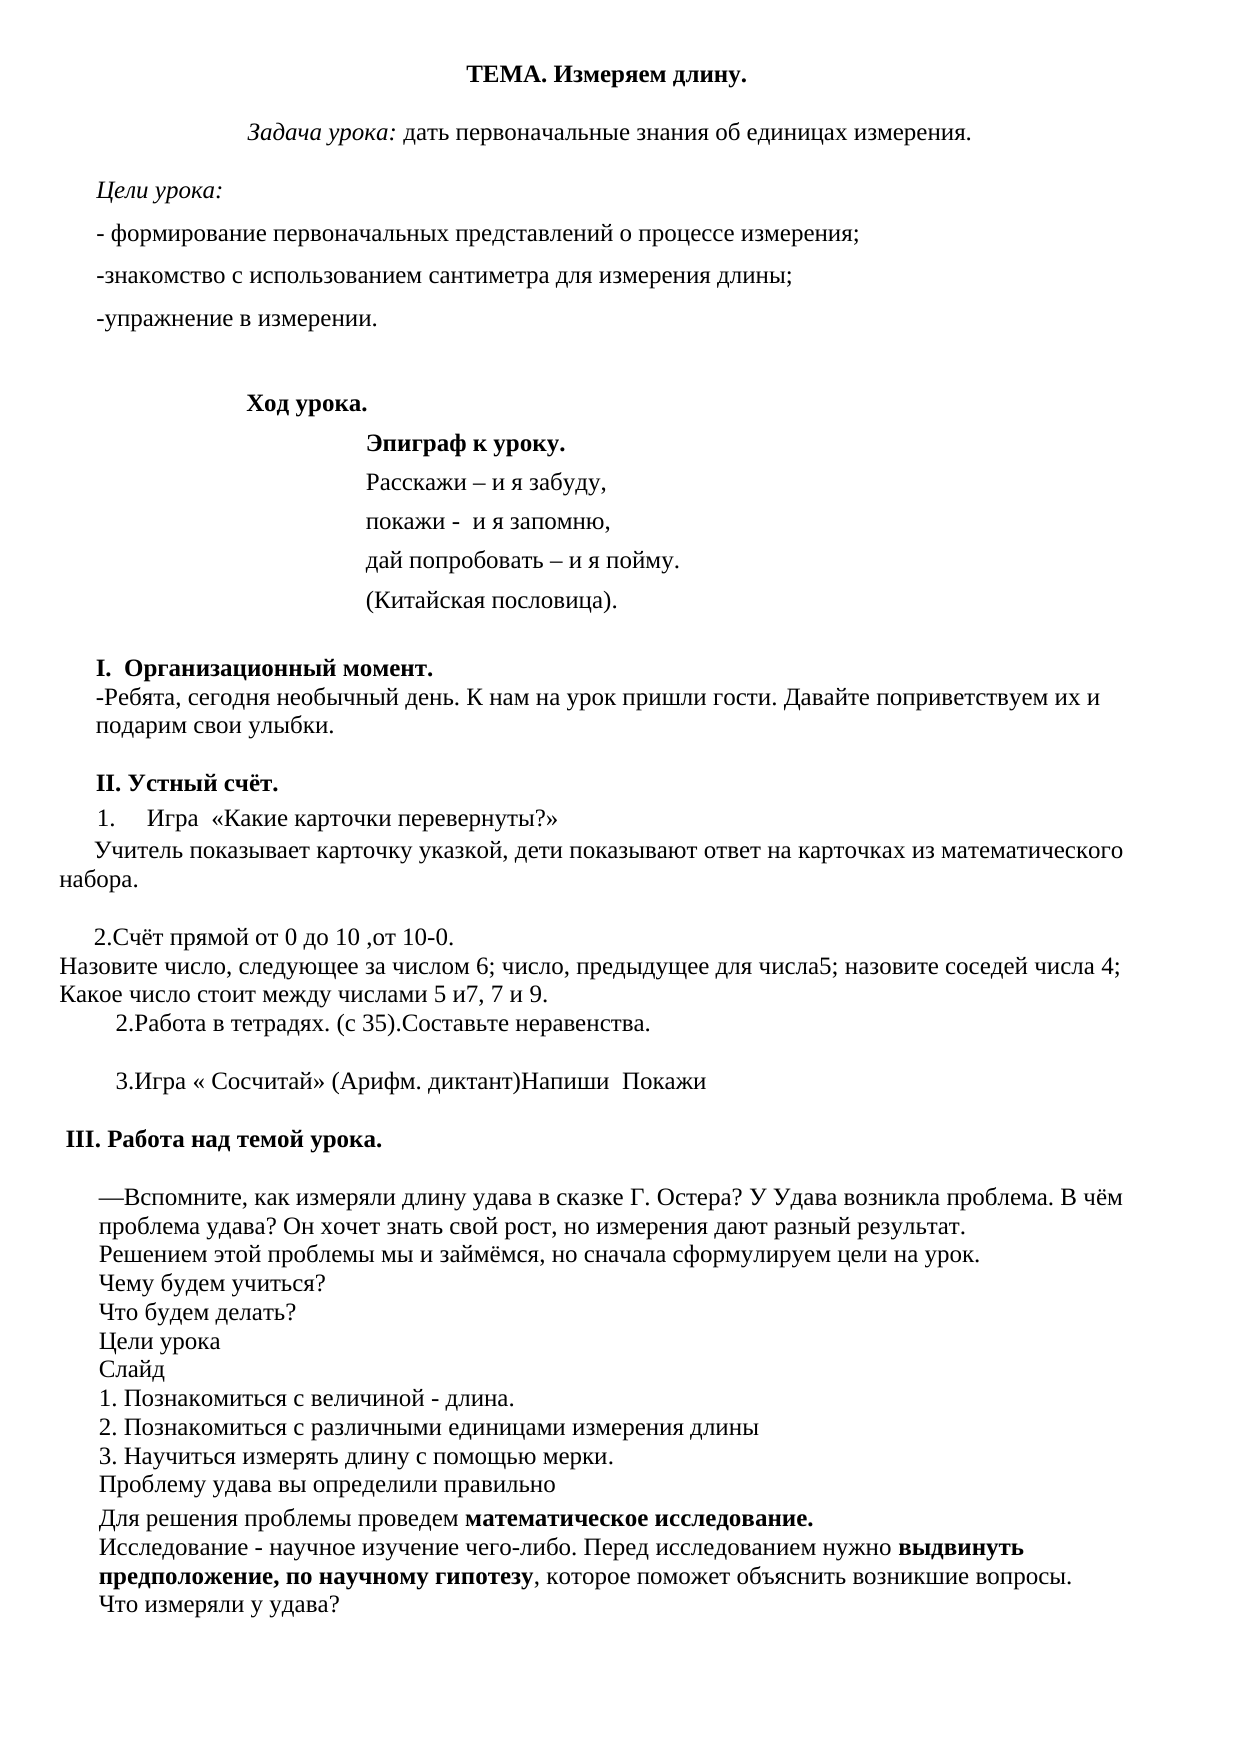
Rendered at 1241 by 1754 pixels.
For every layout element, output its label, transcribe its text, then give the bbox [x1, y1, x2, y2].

text Расскажи – и я забуду, [366, 467, 1152, 496]
text покажи - и я запомню, [366, 506, 1152, 535]
text 2.Счёт прямой от 0 до 10 ,от 10-0. Назовите число, следующее за числом 6; число, предыдущее для числа5; назовите соседей числа 4; Какое число стоит между числами 5 и7, 7 и 9. 2.Работа в тетрадях. (с 35).Составьте неравенства. [59, 922, 1152, 1037]
text I. Организационный момент. [96, 653, 774, 682]
text (Китайская пословица). [366, 585, 1152, 614]
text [98, 1503, 1152, 1618]
text III. Работа над темой урока. [59, 1124, 1152, 1153]
text —Вспомните, как измеряли длину удава в сказке Г. Остера? У Удава возникла проблема. В чём проблема удава? Он хочет знать свой рост, но измерения дают разный результат. Решением этой проблемы мы и займёмся, но сначала сформулируем цели на урок. Чему будем учиться? Что будем делать? Цели урока Слайд 1. Познакомиться с величиной - длина. 2. Познакомиться с различными единицами измерения длины 3. Научиться измерять длину с помощью мерки. Проблему удава вы определили правильно [98, 1182, 1152, 1498]
text 3.Игра « Сосчитай» (Арифм. диктант)Напиши Покажи [59, 1066, 1152, 1095]
text 1. Игра «Какие карточки перевернуты?» [97, 803, 900, 832]
text -знакомство с использованием сантиметра для измерения длины; [79, 260, 1152, 289]
text Эпиграф к уроку. [366, 428, 1152, 457]
text дай попробовать – и я пойму. [366, 546, 1152, 574]
text Задача урока: дать первоначальные знания об единицах измерения. [62, 117, 1152, 146]
text Учитель показывает карточку указкой, дети показывают ответ на карточках из математического набора. [59, 835, 1152, 893]
text Цели урока: [79, 175, 1152, 204]
text II. Устный счёт. [96, 768, 774, 797]
text - формирование первоначальных представлений о процессе измерения; [79, 218, 1152, 246]
text -упражнение в измерении. [79, 303, 1152, 332]
text ТЕМА. Измеряем длину. [62, 59, 1152, 88]
text Ход урока. [79, 388, 1152, 417]
text -Ребята, сегодня необычный день. К нам на урок пришли гости. Давайте поприветствуем их и подарим свои улыбки. [96, 682, 1152, 739]
